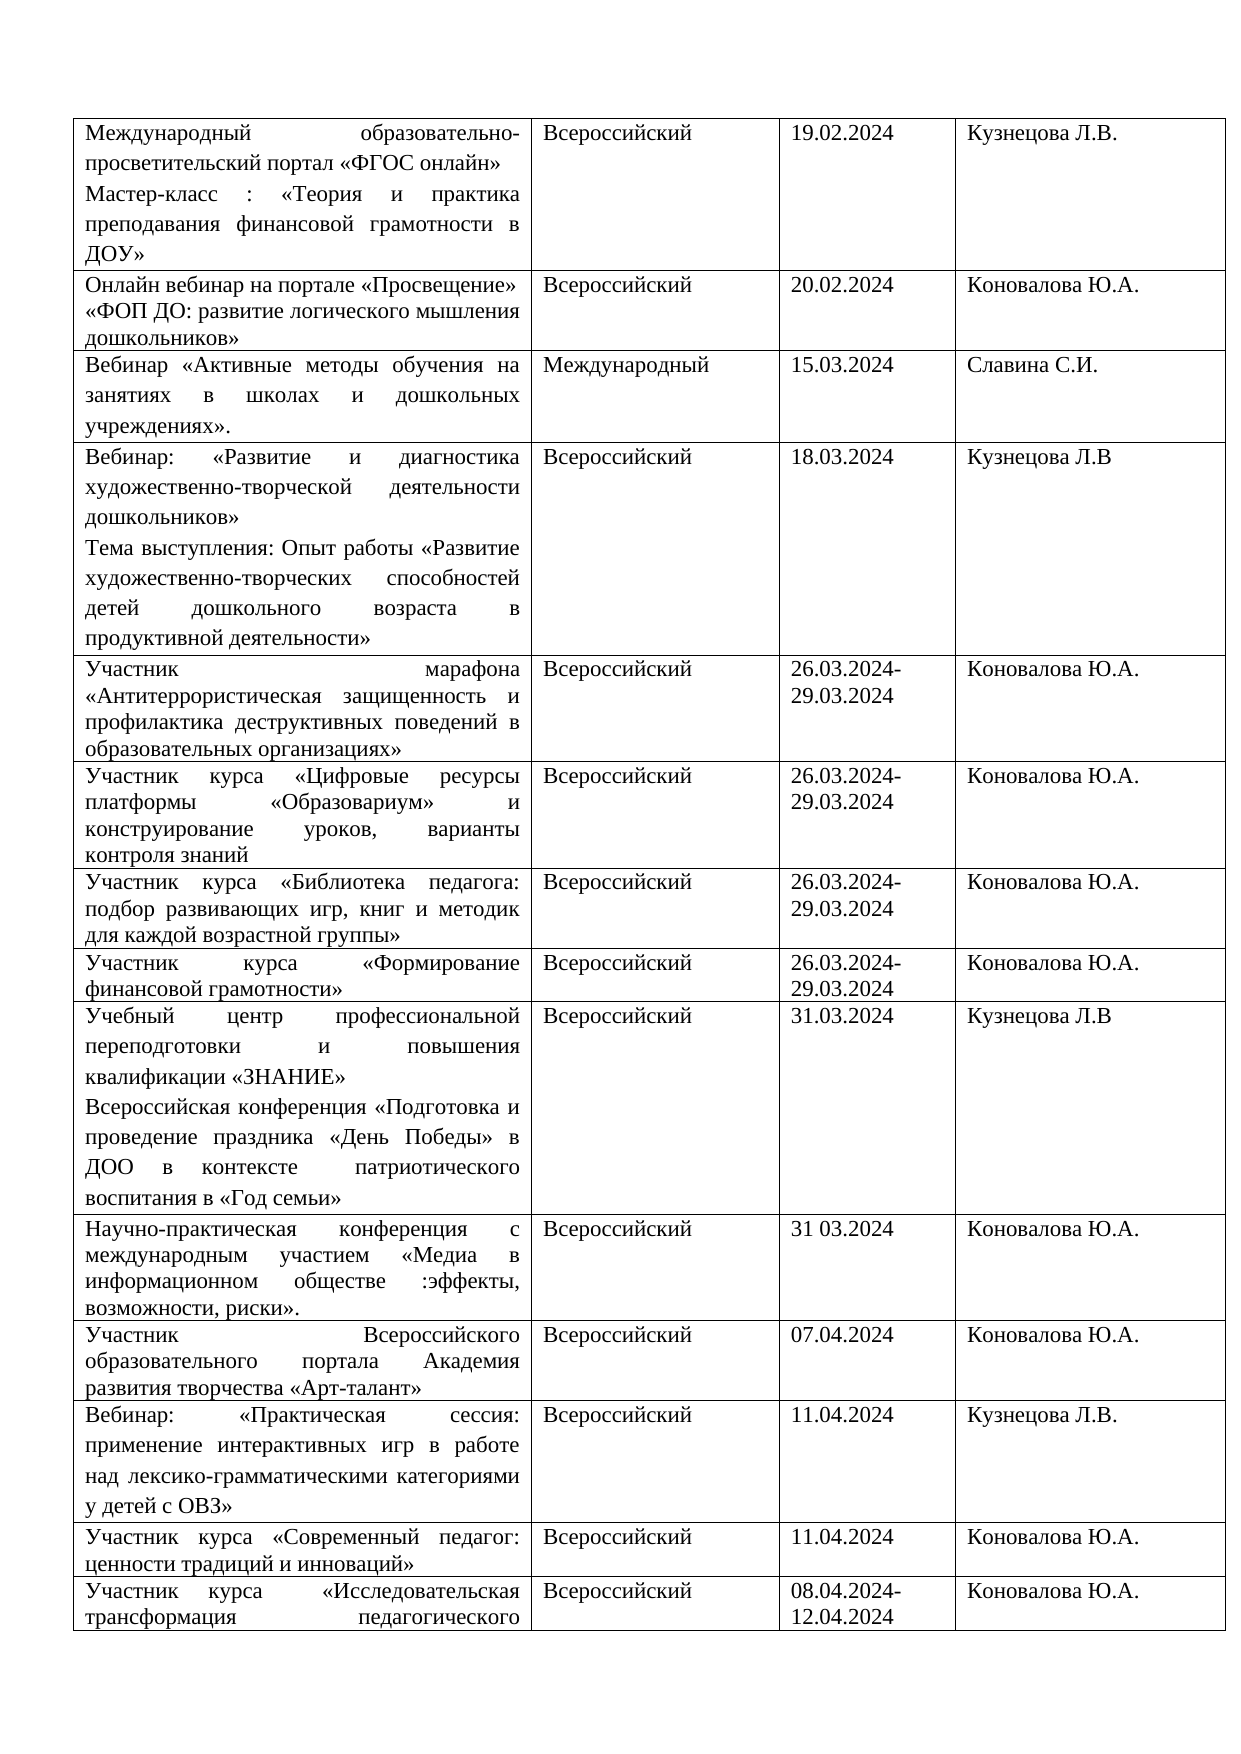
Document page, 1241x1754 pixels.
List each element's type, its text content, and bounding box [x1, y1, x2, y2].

table_cell Коновалова Ю.А. [956, 1577, 1225, 1630]
table_cell Коновалова Ю.А. [956, 949, 1225, 1001]
table_cell Учебный центр профессиональной переподготовки и повышения квалификации «ЗНАНИЕ» Всероссийская конференция «Подготовка и проведение праздника «День Победы» в ДОО в контексте патриотического воспитания в «Год семьи» [74, 1002, 531, 1214]
table_cell 11.04.2024 [780, 1401, 955, 1522]
table_cell Всероссийский [532, 1002, 779, 1214]
table_cell Международный [532, 351, 779, 442]
table_cell Кузнецова Л.В. [956, 1401, 1225, 1522]
table_cell Всероссийский [532, 119, 779, 270]
table_cell 15.03.2024 [780, 351, 955, 442]
table_cell Всероссийский [532, 271, 779, 350]
table_cell Всероссийский [532, 656, 779, 761]
table_cell Вебинар: «Практическая сессия: применение интерактивных игр в работе над лексико-грамматическими категориями у детей с ОВЗ» [74, 1401, 531, 1522]
table_cell Коновалова Ю.А. [956, 762, 1225, 867]
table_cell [780, 1577, 955, 1630]
table_cell Коновалова Ю.А. [956, 1215, 1225, 1320]
table_cell 26.03.2024-29.03.2024 [780, 869, 955, 947]
table_cell 11.04.2024 [780, 1523, 955, 1576]
table_cell Всероссийский [532, 762, 779, 867]
table_cell Всероссийский [532, 443, 779, 654]
table_cell Участник курса «Цифровые ресурсы платформы «Образовариум» и конструирование уроков, варианты контроля знаний [74, 762, 531, 867]
table_cell Коновалова Ю.А. [956, 869, 1225, 947]
table_cell 26.03.2024-29.03.2024 [780, 762, 955, 867]
table_cell Славина С.И. [956, 351, 1225, 442]
table_cell 31 03.2024 [780, 1215, 955, 1320]
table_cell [74, 1577, 531, 1630]
table_cell Коновалова Ю.А. [956, 1523, 1225, 1576]
table_cell Участник Всероссийского образовательного портала Академия развития творчества «Арт-талант» [74, 1321, 531, 1400]
table_cell Научно-практическая конференция с международным участием «Медиа в информационном обществе :эффекты, возможности, риски». [74, 1215, 531, 1320]
table_cell Коновалова Ю.А. [956, 271, 1225, 350]
table_cell Всероссийский [532, 1577, 779, 1630]
table_cell Участник курса «Формирование финансовой грамотности» [74, 949, 531, 1001]
table_cell Всероссийский [532, 1401, 779, 1522]
table_cell 07.04.2024 [780, 1321, 955, 1400]
table_cell 31.03.2024 [780, 1002, 955, 1214]
table_cell Всероссийский [532, 1321, 779, 1400]
table_cell Вебинар: «Развитие и диагностика художественно-творческой деятельности дошкольников» Тема выступления: Опыт работы «Развитие художественно-творческих способностей детей дошкольного возраста в продуктивной деятельности» [74, 443, 531, 654]
table_cell Всероссийский [532, 869, 779, 947]
table_cell Участник марафона «Антитеррористическая защищенность и профилактика деструктивных поведений в образовательных организациях» [74, 656, 531, 761]
table_cell 18.03.2024 [780, 443, 955, 654]
table_cell 26.03.2024-29.03.2024 [780, 949, 955, 1001]
table_cell Международный образовательно-просветительский портал «ФГОС онлайн» Мастер-класс : «Теория и практика преподавания финансовой грамотности в ДОУ» [74, 119, 531, 270]
table_cell Коновалова Ю.А. [956, 1321, 1225, 1400]
table_cell Кузнецова Л.В. [956, 119, 1225, 270]
table_cell Всероссийский [532, 1523, 779, 1576]
table_cell Участник курса «Библиотека педагога: подбор развивающих игр, книг и методик для каждой возрастной группы» [74, 869, 531, 947]
table_cell 26.03.2024-29.03.2024 [780, 656, 955, 761]
table_cell Кузнецова Л.В [956, 443, 1225, 654]
table_cell 20.02.2024 [780, 271, 955, 350]
table_cell Кузнецова Л.В [956, 1002, 1225, 1214]
table_cell Всероссийский [532, 1215, 779, 1320]
table_cell Коновалова Ю.А. [956, 656, 1225, 761]
table_cell 19.02.2024 [780, 119, 955, 270]
table_cell Вебинар «Активные методы обучения на занятиях в школах и дошкольных учреждениях». [74, 351, 531, 442]
table_cell Онлайн вебинар на портале «Просвещение» «ФОП ДО: развитие логического мышления дошкольников» [74, 271, 531, 350]
table_cell Участник курса «Современный педагог: ценности традиций и инноваций» [74, 1523, 531, 1576]
table_cell Всероссийский [532, 949, 779, 1001]
